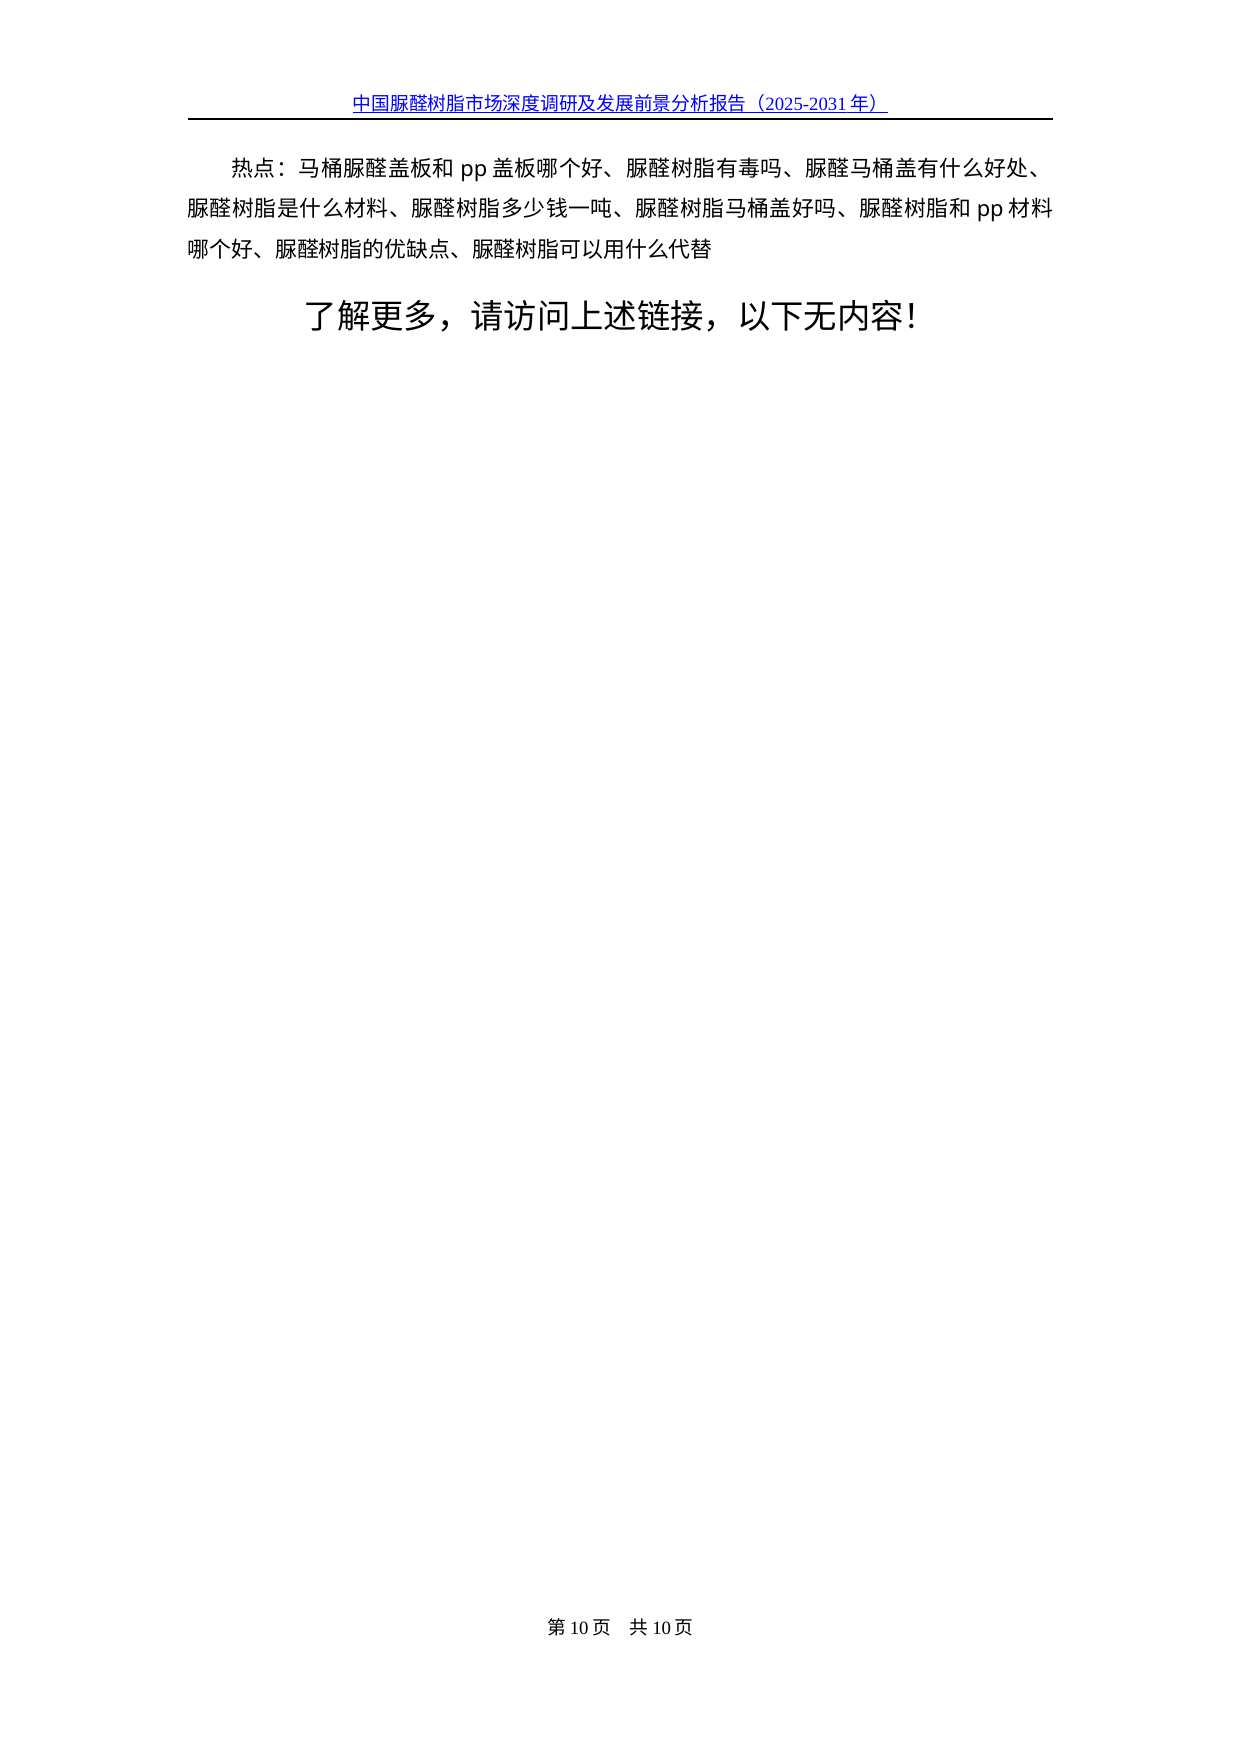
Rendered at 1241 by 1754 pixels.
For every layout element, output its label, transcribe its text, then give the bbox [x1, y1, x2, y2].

title 了解更多，请访问上述链接，以下无内容！ [187, 282, 1053, 347]
text 热点：马桶脲醛盖板和pp盖板哪个好、脲醛树脂有毒吗、脲醛马桶盖有什么好处、脲醛树脂是什么材料、脲醛树脂多少钱一吨、脲醛树脂马桶盖好吗、脲醛树脂和pp材料哪个好、脲醛树脂的优缺点、脲醛树脂可以用什么代替 [187, 150, 1053, 264]
